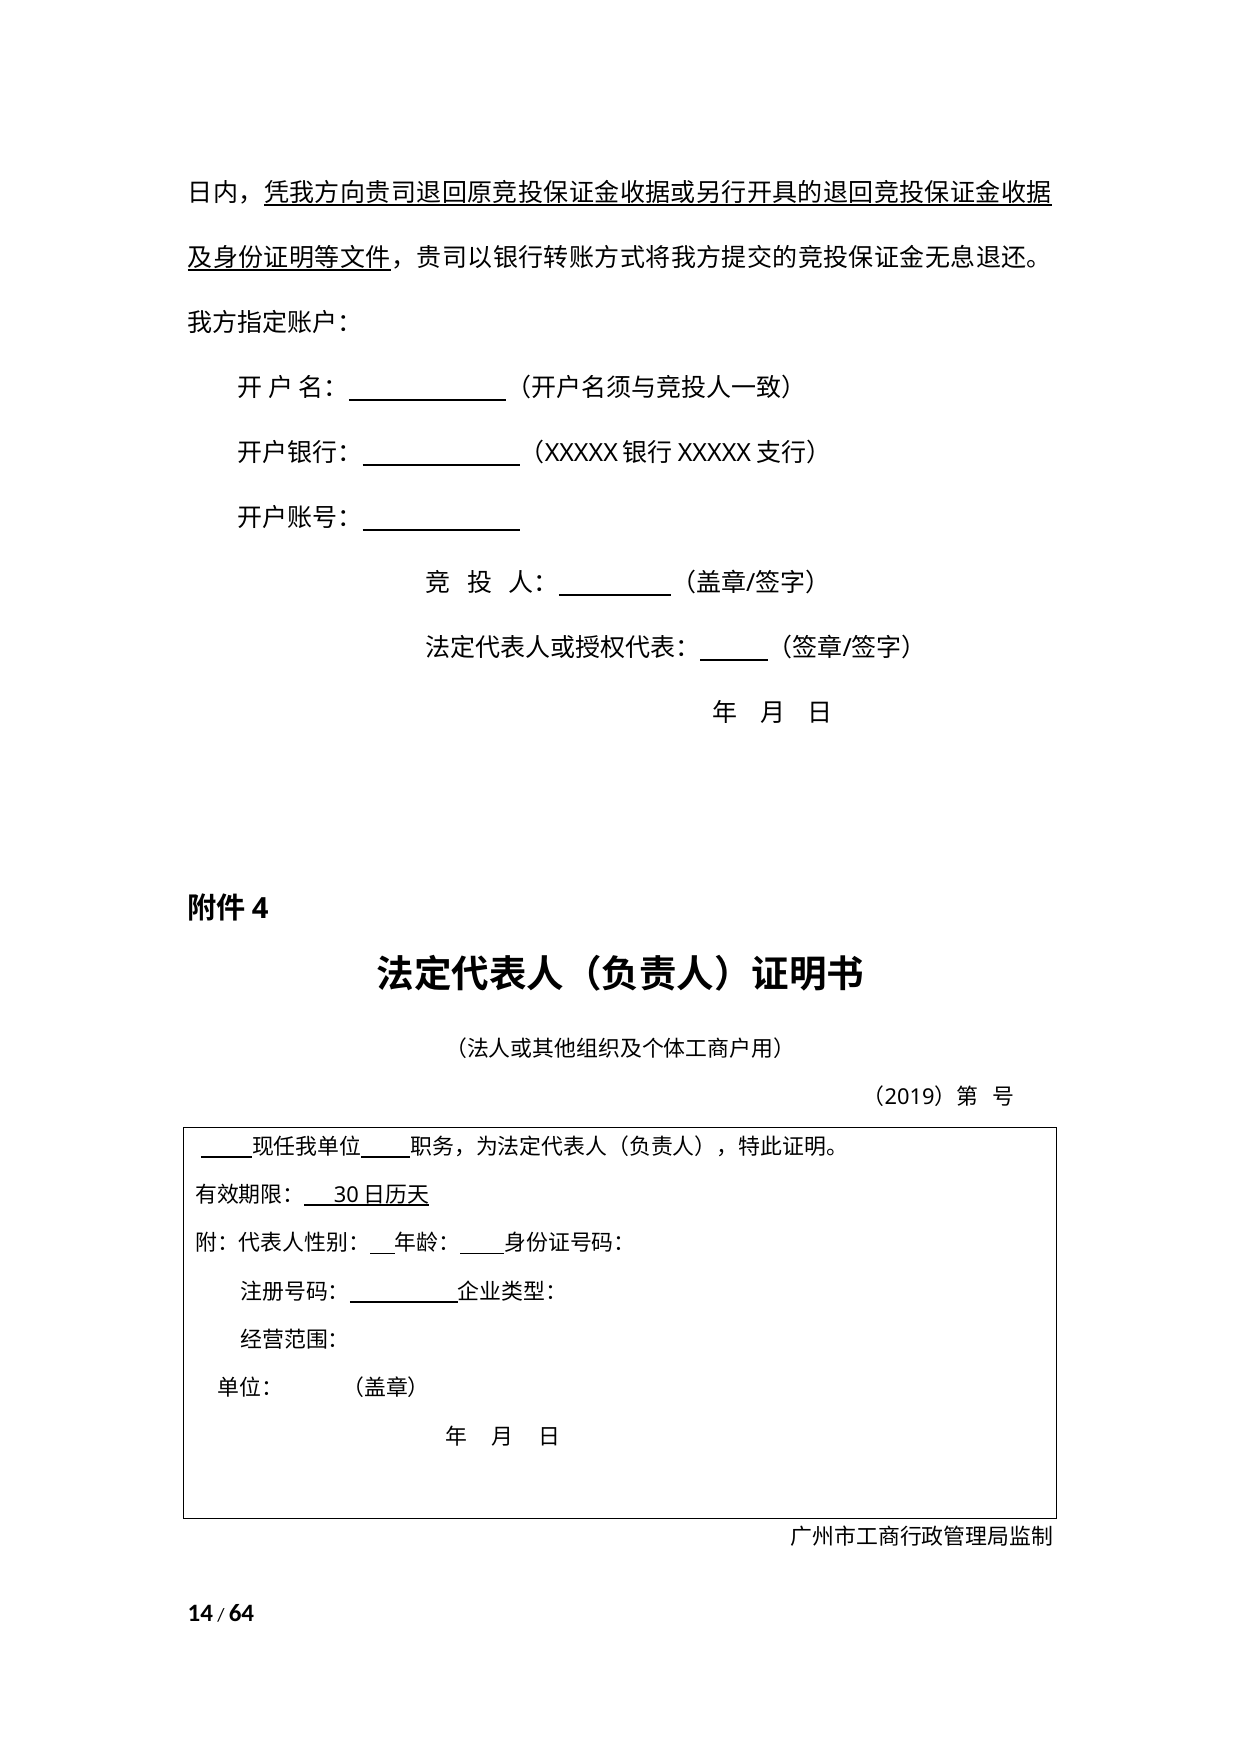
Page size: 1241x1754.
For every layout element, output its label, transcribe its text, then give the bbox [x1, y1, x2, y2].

table_header 现任我单位 职务，为法定代表人（负责人），特此证明。 有效期限： 30日历天 附：代表人性别： 年龄： 身份证号码： 注册号码： 企业类型： 经营范围： 单位： （盖章） 年 月 日 [184, 1128, 1056, 1518]
text 开 户 名： （开户名须与竞投人一致） [187, 353, 1053, 418]
text 法定代表人（负责人）证明书 [187, 938, 1053, 1003]
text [187, 158, 1053, 353]
text （2019）第 号 [244, 1079, 1053, 1111]
text 年 月 日 [187, 678, 1053, 743]
text 竞 投 人： （盖章/签字） [187, 548, 1053, 613]
text 附件4 [187, 873, 1053, 938]
text 开户银行： （XXXXX银行XXXXX支行） [187, 418, 1053, 483]
text 法定代表人或授权代表： （签章/签字） [187, 613, 1053, 678]
text 广州市工商行政管理局监制 [187, 1519, 1053, 1551]
text 开户账号： [187, 483, 1053, 548]
text （法人或其他组织及个体工商户用） [187, 1031, 1053, 1063]
